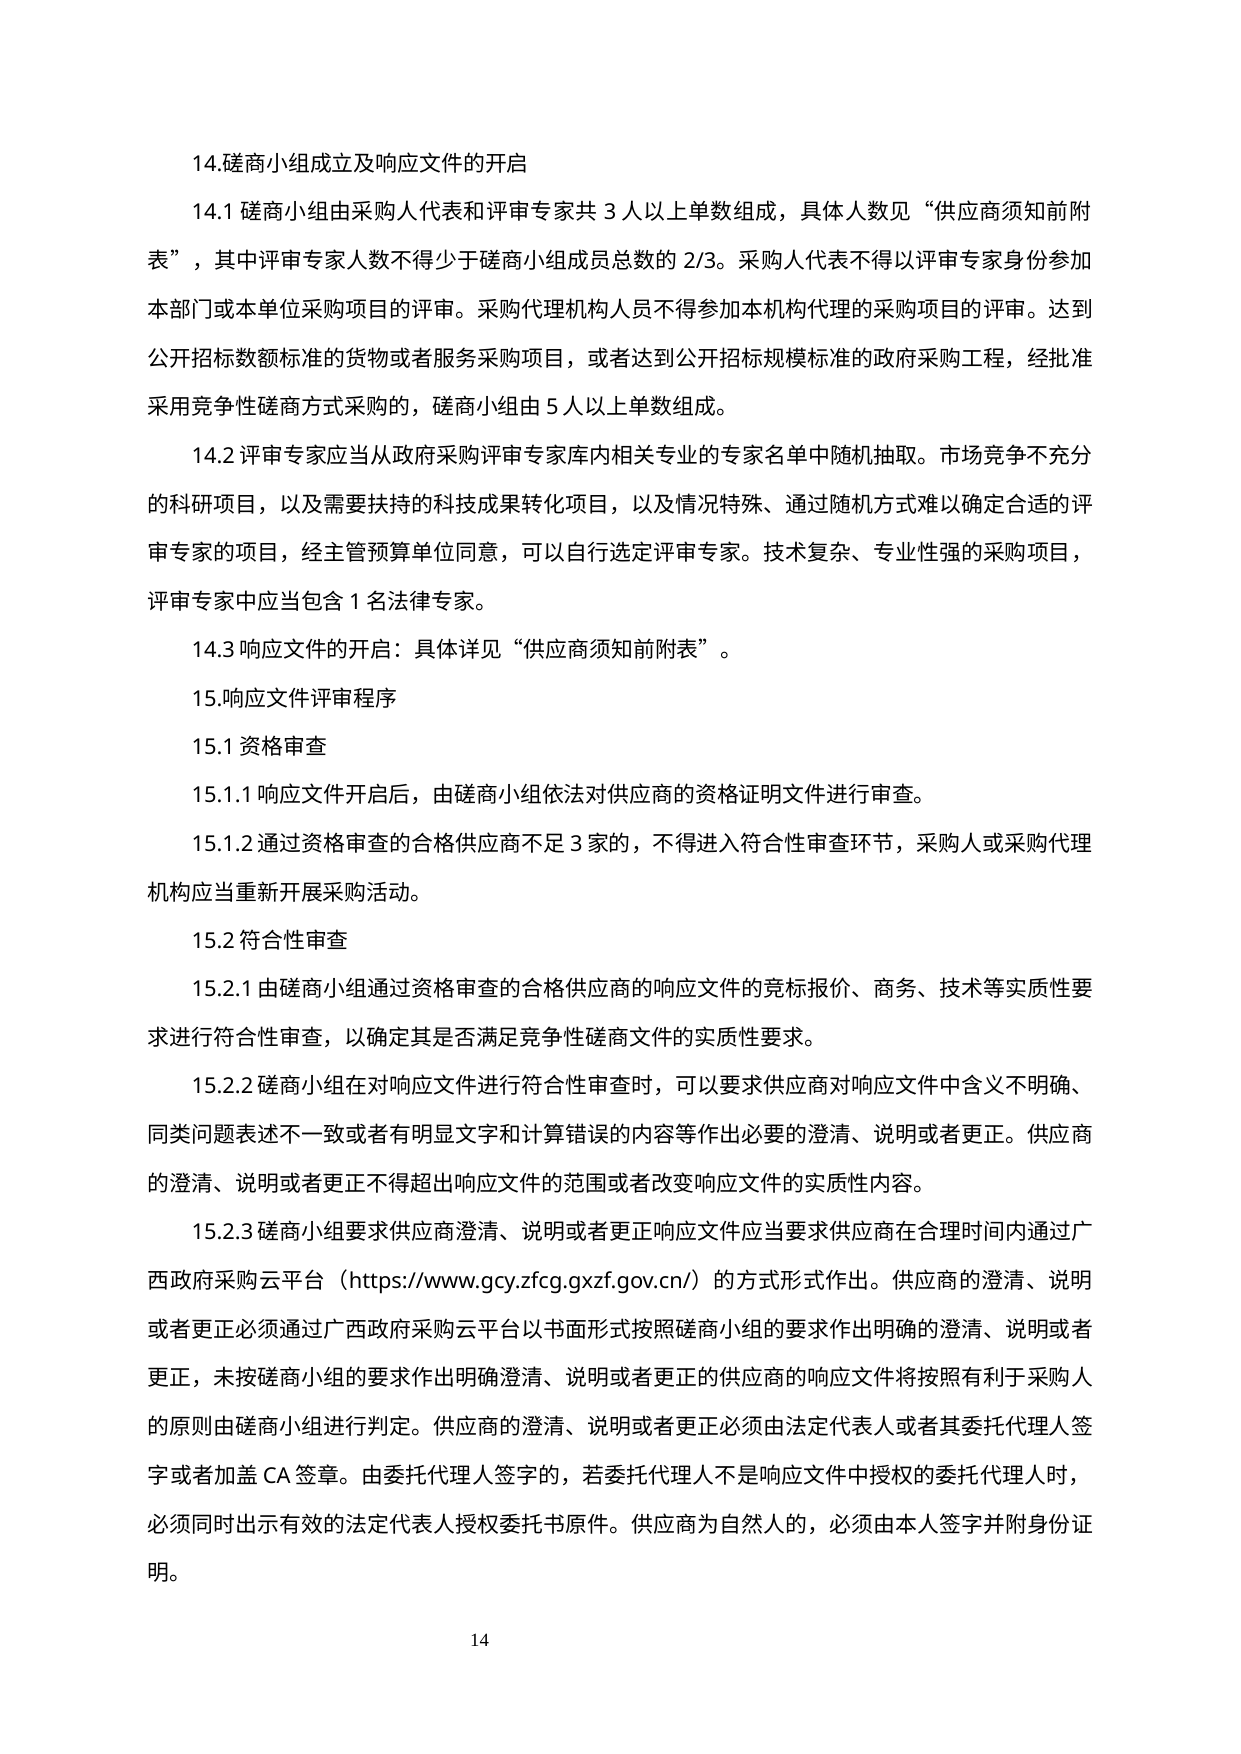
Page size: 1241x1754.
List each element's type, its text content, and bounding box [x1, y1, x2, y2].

text 15.2符合性审查 [148, 922, 1093, 955]
text 15.2.3磋商小组要求供应商澄清、说明或者更正响应文件应当要求供应商在合理时间内通过广西政府采购云平台（https://www.gcy.zfcg.gxzf.gov.cn/）的方式形式作出。供应商的澄清、说明或者更正必须通过广西政府采购云平台以书面形式按照磋商小组的要求作出明确的澄清、说明或者更正，未按磋商小组的要求作出明确澄清、说明或者更正的供应商的响应文件将按照有利于采购人的原则由磋商小组进行判定。供应商的澄清、说明或者更正必须由法定代表人或者其委托代理人签字或者加盖CA签章。由委托代理人签字的，若委托代理人不是响应文件中授权的委托代理人时，必须同时出示有效的法定代表人授权委托书原件。供应商为自然人的，必须由本人签字并附身份证明。 [148, 1214, 1093, 1587]
text 15.1.2通过资格审查的合格供应商不足3家的，不得进入符合性审查环节，采购人或采购代理机构应当重新开展采购活动。 [148, 825, 1093, 907]
text 15.1.1响应文件开启后，由磋商小组依法对供应商的资格证明文件进行审查。 [148, 777, 1093, 809]
text 15.2.1由磋商小组通过资格审查的合格供应商的响应文件的竞标报价、商务、技术等实质性要求进行符合性审查，以确定其是否满足竞争性磋商文件的实质性要求。 [148, 971, 1093, 1052]
text 15.1资格审查 [148, 729, 1093, 761]
text 14.3响应文件的开启：具体详见“供应商须知前附表”。 [148, 632, 1093, 664]
text 14.2评审专家应当从政府采购评审专家库内相关专业的专家名单中随机抽取。市场竞争不充分的科研项目，以及需要扶持的科技成果转化项目，以及情况特殊、通过随机方式难以确定合适的评审专家的项目，经主管预算单位同意，可以自行选定评审专家。技术复杂、专业性强的采购项目，评审专家中应当包含1名法律专家。 [148, 437, 1093, 616]
text 15.响应文件评审程序 [148, 680, 1093, 713]
text 14.1磋商小组由采购人代表和评审专家共3人以上单数组成，具体人数见“供应商须知前附表”，其中评审专家人数不得少于磋商小组成员总数的2/3。采购人代表不得以评审专家身份参加本部门或本单位采购项目的评审。采购代理机构人员不得参加本机构代理的采购项目的评审。达到公开招标数额标准的货物或者服务采购项目，或者达到公开招标规模标准的政府采购工程，经批准采用竞争性磋商方式采购的，磋商小组由5人以上单数组成。 [148, 194, 1093, 422]
text 15.2.2磋商小组在对响应文件进行符合性审查时，可以要求供应商对响应文件中含义不明确、同类问题表述不一致或者有明显文字和计算错误的内容等作出必要的澄清、说明或者更正。供应商的澄清、说明或者更正不得超出响应文件的范围或者改变响应文件的实质性内容。 [148, 1068, 1093, 1198]
text 14.磋商小组成立及响应文件的开启 [148, 146, 1093, 178]
